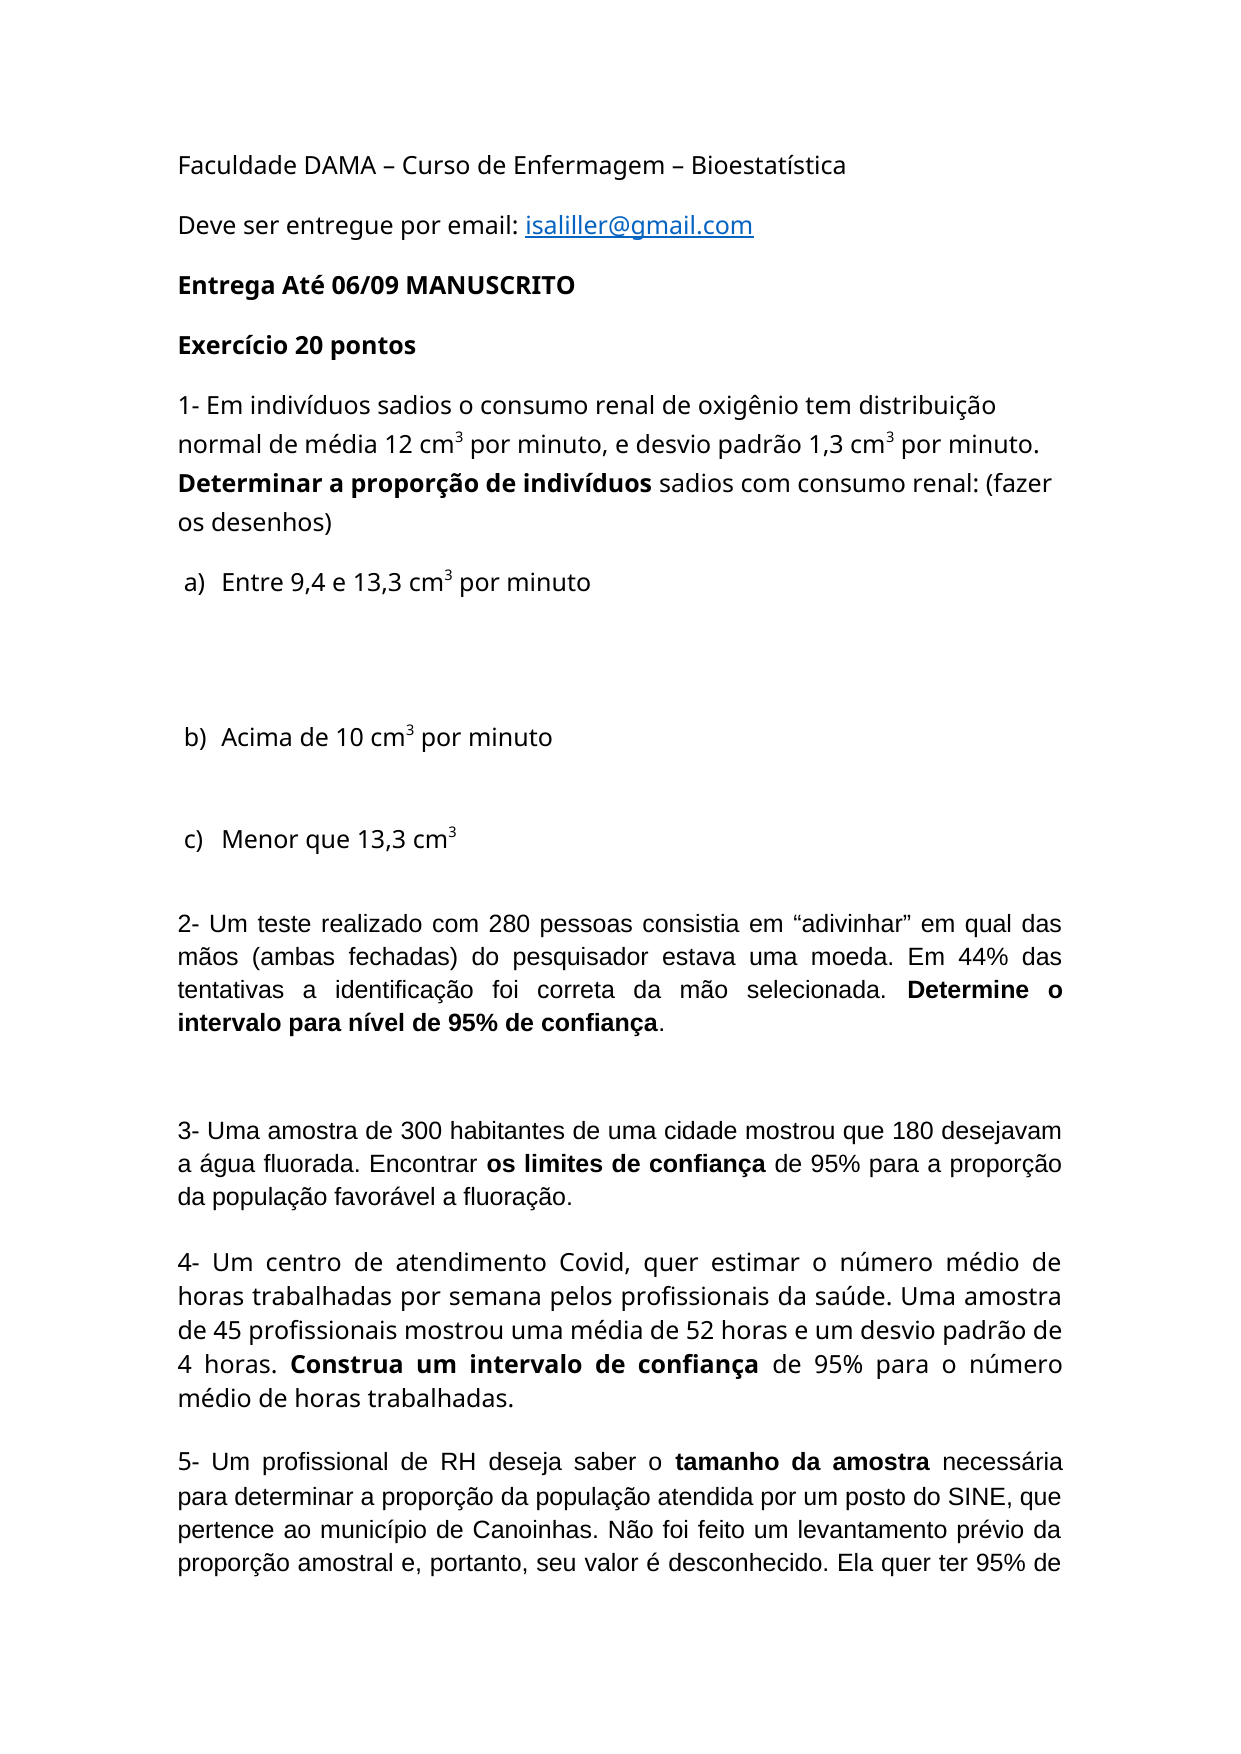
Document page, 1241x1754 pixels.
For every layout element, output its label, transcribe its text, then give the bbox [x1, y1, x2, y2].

text 3- Uma amostra de 300 habitantes de uma cidade mostrou que 180 desejavam a água fluorada. Encontrar os limites de confiança de 95% para a proporção da população favorável a fluoração. [177, 1116, 1063, 1211]
text Entrega Até 06/09 MANUSCRITO [177, 268, 1063, 302]
text 4- Um centro de atendimento Covid, quer estimar o número médio de horas trabalhadas por semana pelos profissionais da saúde. Uma amostra de 45 profissionais mostrou uma média de 52 horas e um desvio padrão de 4 horas. Construa um intervalo de confiança de 95% para o número médio de horas trabalhadas. [177, 1244, 1063, 1414]
text Exercício 20 pontos [177, 328, 1063, 362]
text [177, 1444, 1063, 1577]
text Faculdade DAMA – Curso de Enfermagem – Bioestatística [177, 148, 1063, 182]
text 2- Um teste realizado com 280 pessoas consistia em “adivinhar” em qual das mãos (ambas fechadas) do pesquisador estava uma moeda. Em 44% das tentativas a identificação foi correta da mão selecionada. Determine o intervalo para nível de 95% de confiança. [177, 909, 1063, 1037]
text Deve ser entregue por email: isaliller@gmail.com [177, 208, 1063, 242]
list Acima de 10 cm3 por minuto [183, 719, 1063, 753]
list Entre 9,4 e 13,3 cm3 por minuto [183, 565, 1063, 599]
list Menor que 13,3 cm3 [183, 821, 1063, 855]
text 1- Em indivíduos sadios o consumo renal de oxigênio tem distribuição normal de média 12 cm3 por minuto, e desvio padrão 1,3 cm3 por minuto. Determinar a proporção de indivíduos sadios com consumo renal: (fazer os desenhos) [177, 388, 1063, 539]
